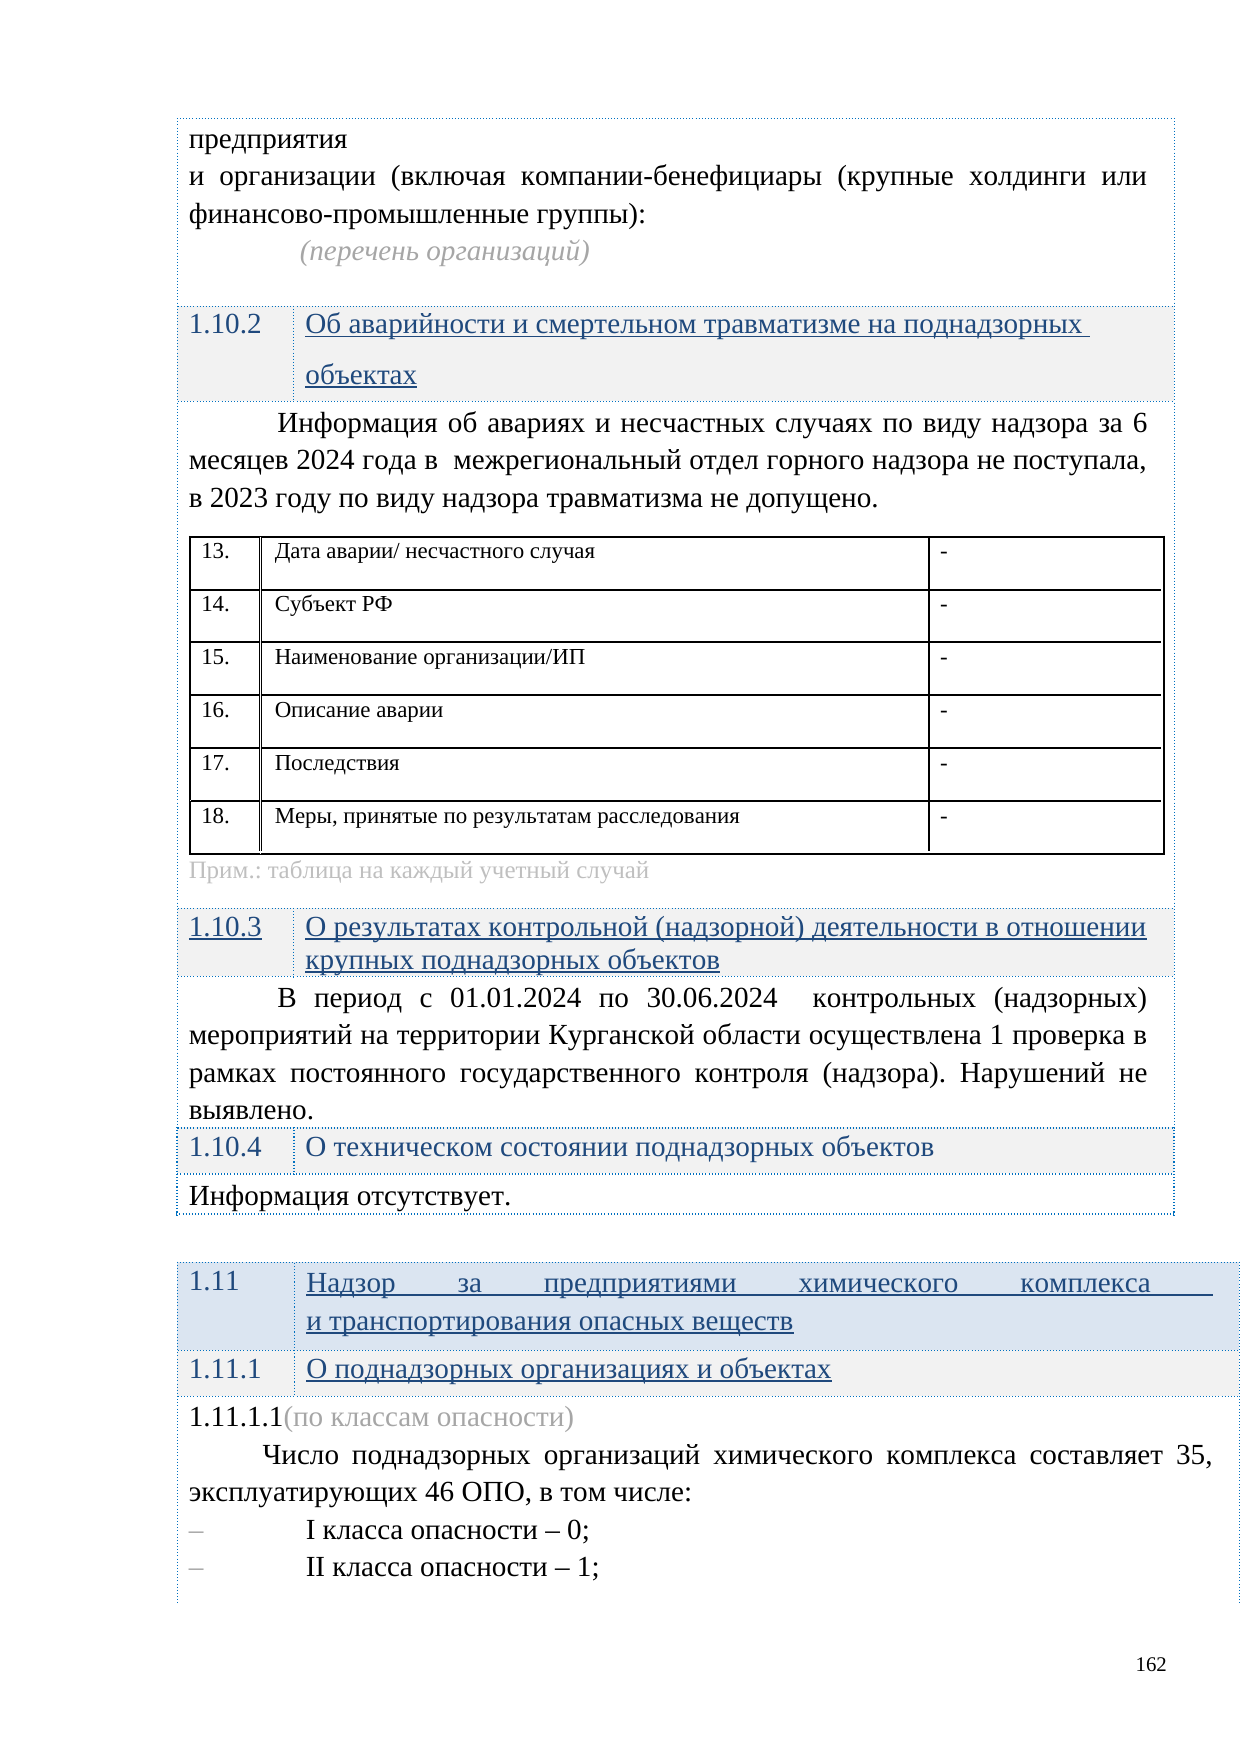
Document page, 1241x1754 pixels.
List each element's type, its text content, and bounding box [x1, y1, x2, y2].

table_cell 1.10.3 [177, 908, 294, 976]
table_cell 1.11.1 [177, 1350, 295, 1396]
table_header 1.11 [177, 1262, 295, 1350]
table_cell В период с 01.01.2024 по 30.06.2024 контрольных (надзорных) мероприятий на территории Курганской области осуществлена 1 проверка в рамках постоянного государственного контроля (надзора). Нарушений не выявлено. [177, 976, 1174, 1127]
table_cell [177, 118, 1174, 306]
table_cell О поднадзорных организациях и объектах [295, 1350, 1239, 1396]
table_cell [177, 1396, 1239, 1605]
table_cell Информация отсутствует. [177, 1173, 1174, 1213]
table_cell О техническом состоянии поднадзорных объектов [294, 1127, 1174, 1173]
table_cell Об аварийности и смертельном травматизме на поднадзорных объектах [294, 306, 1174, 401]
table_header Надзор за предприятиями химического комплекса и транспортирования опасных веществ [295, 1262, 1239, 1350]
table_cell 1.10.4 [177, 1127, 294, 1173]
table_cell О результатах контрольной (надзорной) деятельности в отношении крупных поднадзорных объектов [294, 908, 1174, 976]
table_cell Информация об авариях и несчастных случаях по виду надзора за 6 месяцев 2024 года в межрегиональный отдел горного надзора не поступала, в 2023 году по виду надзора травматизма не допущено. Прим.: таблица на каждый учетный случай [177, 401, 1174, 908]
table_cell 1.10.2 [177, 306, 294, 401]
